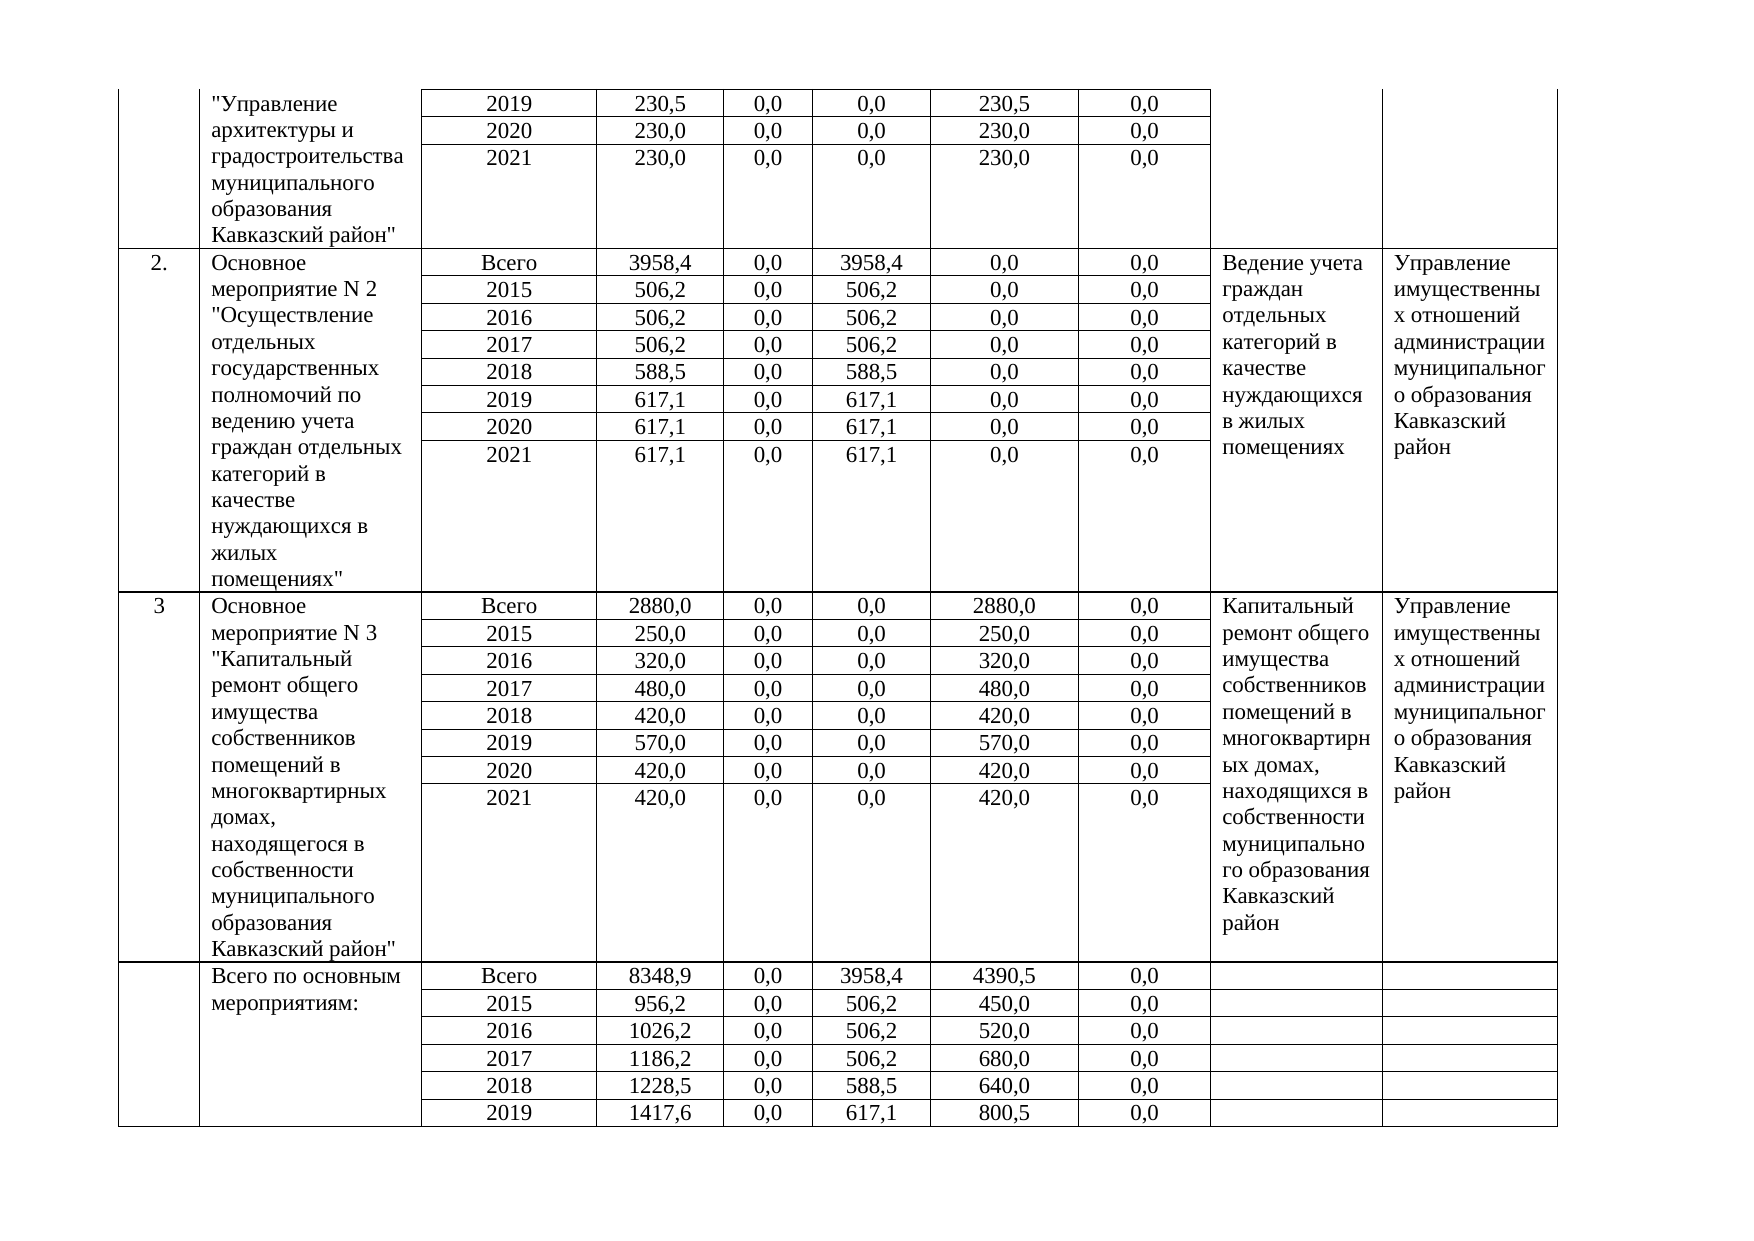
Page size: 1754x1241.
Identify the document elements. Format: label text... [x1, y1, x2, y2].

table_cell Управление имущественных отношений администрации муниципального образования Кавказский район [1383, 593, 1557, 961]
table_cell 3958,4 [597, 249, 723, 275]
table_cell 0,0 [724, 1017, 812, 1044]
table_cell 0,0 [931, 413, 1078, 439]
table_cell 420,0 [597, 757, 723, 783]
table_cell 0,0 [1079, 413, 1210, 439]
table_cell 0,0 [931, 441, 1078, 591]
table_cell 250,0 [597, 620, 723, 646]
table_cell 0,0 [724, 1072, 812, 1098]
table_cell 0,0 [813, 757, 930, 783]
table_cell 0,0 [931, 331, 1078, 357]
table_cell [1383, 1045, 1557, 1071]
table_cell 0,0 [724, 90, 812, 116]
table_cell 420,0 [931, 757, 1078, 783]
table_cell 420,0 [597, 784, 723, 961]
table_cell 420,0 [597, 702, 723, 728]
table_cell 0,0 [813, 730, 930, 756]
table_cell 0,0 [724, 1100, 812, 1126]
table_cell 2018 [422, 359, 596, 385]
table_cell 0,0 [724, 784, 812, 961]
table_cell 0,0 [931, 249, 1078, 275]
table_cell 0,0 [724, 117, 812, 143]
table_cell 230,5 [931, 90, 1078, 116]
table_cell 506,2 [813, 331, 930, 357]
table_cell Капитальный ремонт общего имущества собственников помещений в многоквартирных домах, находящихся в собственности муниципального образования Кавказский район [1211, 593, 1382, 961]
table_cell 480,0 [597, 675, 723, 701]
table_cell 2020 [422, 413, 596, 439]
table_cell 0,0 [724, 647, 812, 674]
table_cell 2015 [422, 990, 596, 1016]
table_cell 0,0 [724, 276, 812, 303]
table_cell 0,0 [1079, 359, 1210, 385]
table_cell 570,0 [597, 730, 723, 756]
table_cell 0,0 [813, 647, 930, 674]
table_cell 506,2 [597, 276, 723, 303]
table_cell 617,1 [813, 386, 930, 412]
table_cell [1211, 963, 1382, 989]
table_cell 617,1 [813, 1100, 930, 1126]
table_cell [119, 963, 199, 1126]
table_cell 0,0 [724, 304, 812, 330]
table_cell 0,0 [1079, 647, 1210, 674]
table_cell 0,0 [813, 593, 930, 619]
table_cell Всего [422, 593, 596, 619]
table_cell 0,0 [1079, 441, 1210, 591]
table_cell 2019 [422, 730, 596, 756]
table_cell 450,0 [931, 990, 1078, 1016]
table_cell 2018 [422, 1072, 596, 1098]
table_cell 0,0 [724, 359, 812, 385]
table_cell 0,0 [1079, 963, 1210, 989]
table_cell 2021 [422, 784, 596, 961]
table_cell [1383, 1072, 1557, 1098]
table_cell 0,0 [1079, 990, 1210, 1016]
table_cell 2880,0 [597, 593, 723, 619]
table_cell 570,0 [931, 730, 1078, 756]
table_cell 2. [119, 249, 199, 591]
table_cell 0,0 [931, 276, 1078, 303]
table_cell 1186,2 [597, 1045, 723, 1071]
table_cell 506,2 [597, 304, 723, 330]
table_cell 0,0 [1079, 276, 1210, 303]
table_cell Управление имущественных отношений администрации муниципального образования Кавказский район [1383, 249, 1557, 591]
table_cell 0,0 [813, 784, 930, 961]
table_cell 4390,5 [931, 963, 1078, 989]
table_cell 588,5 [813, 359, 930, 385]
table_cell 2017 [422, 1045, 596, 1071]
table_cell 2018 [422, 702, 596, 728]
table_cell 320,0 [931, 647, 1078, 674]
table_cell 0,0 [813, 145, 930, 248]
table_cell 2016 [422, 647, 596, 674]
table_cell Всего [422, 963, 596, 989]
table_cell 480,0 [931, 675, 1078, 701]
table_cell 588,5 [813, 1072, 930, 1098]
table_cell 230,0 [931, 145, 1078, 248]
table_cell 0,0 [1079, 702, 1210, 728]
table_cell 0,0 [724, 386, 812, 412]
table_cell 0,0 [724, 249, 812, 275]
table_cell 2019 [422, 1100, 596, 1126]
table_cell 0,0 [1079, 304, 1210, 330]
table_cell 2017 [422, 331, 596, 357]
table_cell 2880,0 [931, 593, 1078, 619]
table_cell 0,0 [813, 620, 930, 646]
table_cell 0,0 [1079, 1045, 1210, 1071]
table_cell 956,2 [597, 990, 723, 1016]
table_cell 0,0 [724, 963, 812, 989]
table_cell 0,0 [724, 441, 812, 591]
table_cell [1383, 963, 1557, 989]
table_cell 2015 [422, 620, 596, 646]
table_cell 0,0 [813, 702, 930, 728]
table_cell 230,5 [597, 90, 723, 116]
table_cell 2017 [422, 675, 596, 701]
table_cell 0,0 [724, 757, 812, 783]
table_cell 230,0 [597, 145, 723, 248]
table_cell [1211, 1017, 1382, 1044]
table_cell 0,0 [1079, 757, 1210, 783]
table_cell 506,2 [813, 304, 930, 330]
table_cell 3 [119, 593, 199, 961]
table_cell 0,0 [724, 593, 812, 619]
table_cell 0,0 [724, 730, 812, 756]
table_cell 0,0 [724, 145, 812, 248]
table_cell 420,0 [931, 702, 1078, 728]
table_cell 0,0 [724, 1045, 812, 1071]
table_cell 0,0 [813, 675, 930, 701]
table_cell 0,0 [1079, 117, 1210, 143]
table_cell 2020 [422, 117, 596, 143]
table_cell 0,0 [1079, 593, 1210, 619]
table_cell 0,0 [1079, 1100, 1210, 1126]
table_cell 0,0 [1079, 620, 1210, 646]
table_cell 0,0 [1079, 90, 1210, 116]
table_cell 1417,6 [597, 1100, 723, 1126]
table_cell 0,0 [724, 675, 812, 701]
table_cell Всего [422, 249, 596, 275]
table_cell 3958,4 [813, 249, 930, 275]
table_cell 0,0 [1079, 249, 1210, 275]
table_cell 2020 [422, 757, 596, 783]
table_cell 8348,9 [597, 963, 723, 989]
table_cell 0,0 [724, 620, 812, 646]
table_cell 0,0 [1079, 145, 1210, 248]
table_cell 680,0 [931, 1045, 1078, 1071]
table_cell 506,2 [813, 1045, 930, 1071]
table_cell 250,0 [931, 620, 1078, 646]
table_cell 0,0 [813, 90, 930, 116]
table_cell 0,0 [1079, 784, 1210, 961]
table_cell 520,0 [931, 1017, 1078, 1044]
table_cell [1383, 990, 1557, 1016]
table_cell 0,0 [813, 117, 930, 143]
table_cell 3958,4 [813, 963, 930, 989]
table_cell 0,0 [1079, 386, 1210, 412]
table_cell 588,5 [597, 359, 723, 385]
table_cell 617,1 [597, 413, 723, 439]
table_cell [1383, 1017, 1557, 1044]
table_cell [1211, 1072, 1382, 1098]
table_cell 320,0 [597, 647, 723, 674]
table_cell 2015 [422, 276, 596, 303]
table_cell 0,0 [1079, 730, 1210, 756]
table_cell 2021 [422, 145, 596, 248]
table_cell 617,1 [813, 441, 930, 591]
table_cell Основное мероприятие N 2 "Осуществление отдельных государственных полномочий по ведению учета граждан отдельных категорий в качестве нуждающихся в жилых помещениях" [200, 249, 421, 591]
table_cell 617,1 [597, 386, 723, 412]
table_cell 2016 [422, 1017, 596, 1044]
table_cell 617,1 [597, 441, 723, 591]
table_cell 2019 [422, 386, 596, 412]
table_cell 0,0 [1079, 675, 1210, 701]
table_cell 0,0 [724, 702, 812, 728]
table_cell 230,0 [931, 117, 1078, 143]
table_cell 506,2 [597, 331, 723, 357]
table_cell [1383, 1100, 1557, 1126]
table_cell [1211, 1100, 1382, 1126]
table_cell 0,0 [1079, 1072, 1210, 1098]
table_cell 506,2 [813, 1017, 930, 1044]
table_cell [1211, 1045, 1382, 1071]
table_cell 230,0 [597, 117, 723, 143]
table_cell Ведение учета граждан отдельных категорий в качестве нуждающихся в жилых помещениях [1211, 249, 1382, 591]
table_cell 640,0 [931, 1072, 1078, 1098]
table_cell 0,0 [1079, 1017, 1210, 1044]
table_cell 0,0 [931, 386, 1078, 412]
table_cell 0,0 [1079, 331, 1210, 357]
table_cell 0,0 [724, 413, 812, 439]
table_cell Основное мероприятие N 3 "Капитальный ремонт общего имущества собственников помещений в многоквартирных домах, находящегося в собственности муниципального образования Кавказский район" [200, 593, 421, 961]
table_cell 506,2 [813, 990, 930, 1016]
table_cell 0,0 [724, 990, 812, 1016]
table_cell 506,2 [813, 276, 930, 303]
table_cell 0,0 [931, 359, 1078, 385]
table_cell 1228,5 [597, 1072, 723, 1098]
table_cell 2021 [422, 441, 596, 591]
table_cell 2016 [422, 304, 596, 330]
table_cell 617,1 [813, 413, 930, 439]
table_cell Всего по основным мероприятиям: [200, 963, 421, 1126]
table_cell 1026,2 [597, 1017, 723, 1044]
table_cell 800,5 [931, 1100, 1078, 1126]
table_cell 2019 [422, 90, 596, 116]
table_cell 0,0 [931, 304, 1078, 330]
table_cell [1211, 990, 1382, 1016]
table_cell 420,0 [931, 784, 1078, 961]
table_cell 0,0 [724, 331, 812, 357]
